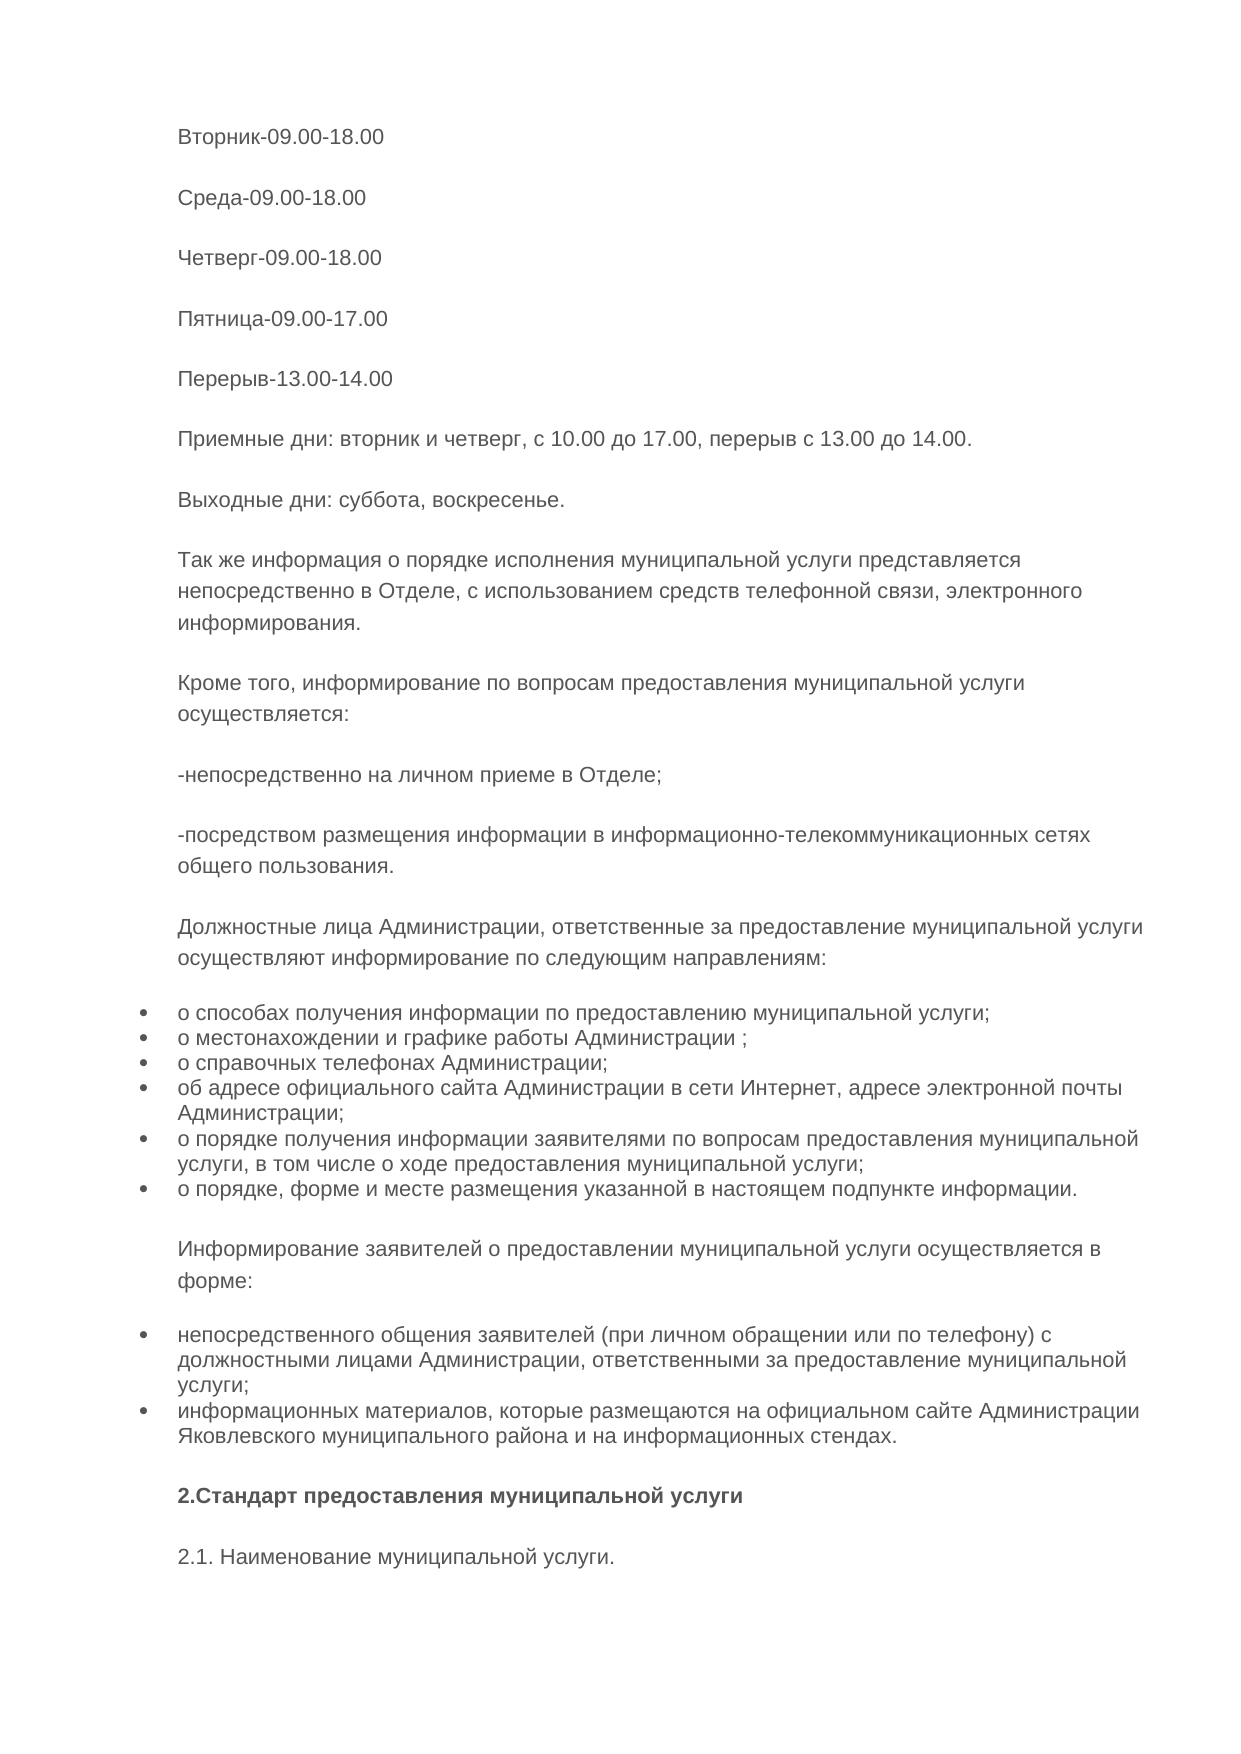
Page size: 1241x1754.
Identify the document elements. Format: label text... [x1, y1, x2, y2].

text -непосредственно на личном приеме в Отделе; [177, 756, 1152, 787]
text Кроме того, информирование по вопросам предоставления муниципальной услуги осуществляется: [177, 664, 1152, 726]
list о способах получения информации по предоставлению муниципальной услуги; [140, 999, 1152, 1024]
text -посредством размещения информации в информационно-телекоммуникационных сетях общего пользования. [177, 816, 1152, 878]
text Информирование заявителей о предоставлении муниципальной услуги осуществляется в форме: [177, 1230, 1152, 1293]
text 2.Стандарт предоставления муниципальной услуги [177, 1477, 1152, 1508]
list о местонахождении и графике работы Администрации ; [140, 1024, 1152, 1050]
text Так же информация о порядке исполнения муниципальной услуги представляется непосредственно в Отделе, с использованием средств телефонной связи, электронного информирования. [177, 541, 1152, 635]
text Должностные лица Администрации, ответственные за предоставление муниципальной услуги осуществляют информирование по следующим направлениям: [177, 908, 1152, 970]
text Четверг-09.00-18.00 [177, 239, 1152, 270]
text Приемные дни: вторник и четверг, с 10.00 до 17.00, перерыв с 13.00 до 14.00. [177, 420, 1152, 451]
text Среда-09.00-18.00 [177, 178, 1152, 210]
list информационных материалов, которые размещаются на официальном сайте Администрации Яковлевского муниципального района и на информационных стендах. [140, 1397, 1152, 1448]
text 2.1. Наименование муниципальной услуги. [177, 1537, 1152, 1569]
text Выходные дни: суббота, воскресенье. [177, 481, 1152, 512]
list о порядке, форме и месте размещения указанной в настоящем подпункте информации. [140, 1176, 1152, 1201]
text Пятница-09.00-17.00 [177, 299, 1152, 331]
list непосредственного общения заявителей (при личном обращении или по телефону) с должностными лицами Администрации, ответственными за предоставление муниципальной услуги; [140, 1322, 1152, 1397]
list о порядке получения информации заявителями по вопросам предоставления муниципальной услуги, в том числе о ходе предоставления муниципальной услуги; [140, 1125, 1152, 1176]
text Перерыв-13.00-14.00 [177, 360, 1152, 391]
text Вторник-09.00-18.00 [177, 118, 1152, 149]
list о справочных телефонах Администрации; [140, 1050, 1152, 1075]
list об адресе официального сайта Администрации в сети Интернет, адресе электронной почты Администрации; [140, 1075, 1152, 1125]
